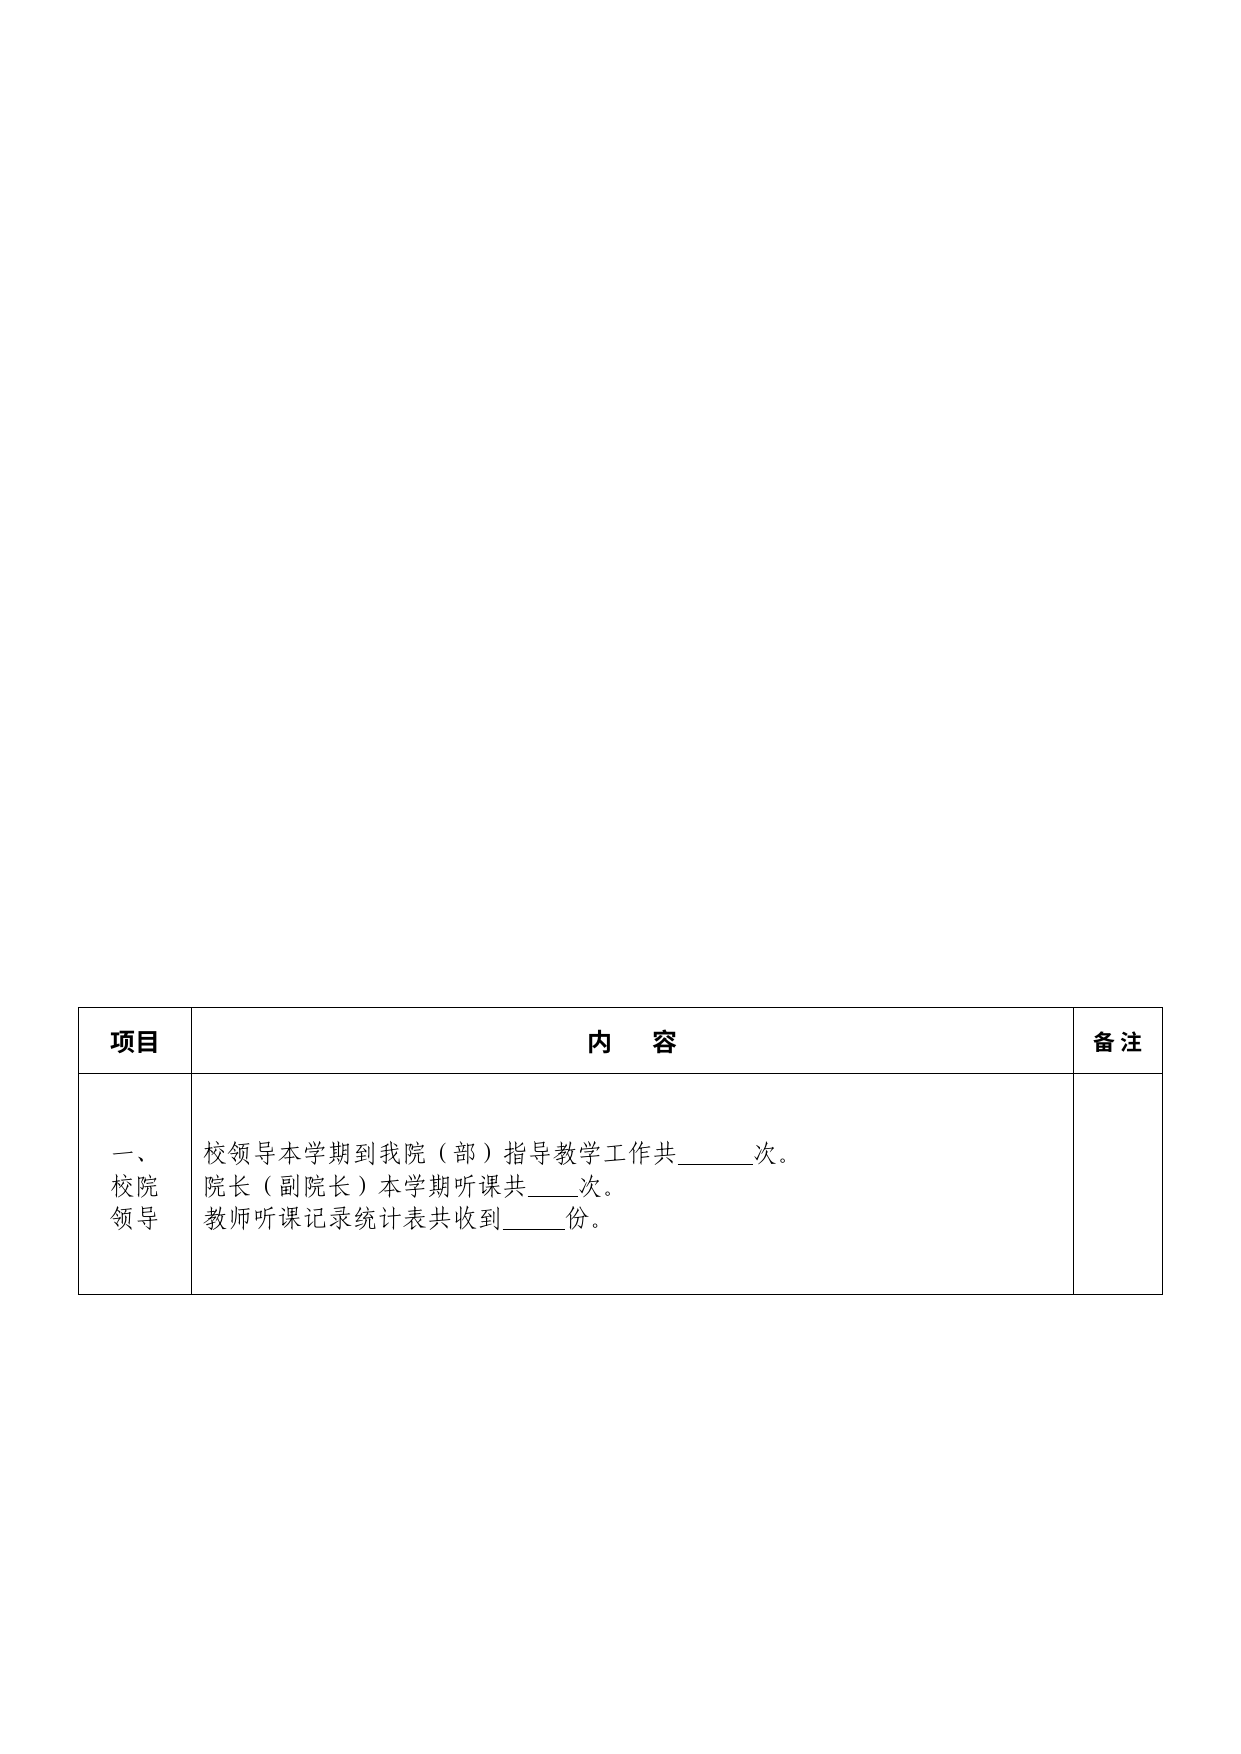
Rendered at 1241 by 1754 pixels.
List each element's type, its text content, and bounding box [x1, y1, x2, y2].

table_header 备 注 [1074, 1008, 1162, 1073]
table_cell [1074, 1074, 1162, 1294]
table_header 内 容 [192, 1008, 1073, 1073]
table_cell 一、 校院 领导 重视 教学 的情 况 [79, 1074, 191, 1294]
table_header 项目 [79, 1008, 191, 1073]
table_cell 校领导本学期到我院（部）指导教学工作共 次。 院长（副院长）本学期听课共 次。 教师听课记录统计表共收到 份。 [192, 1074, 1073, 1294]
